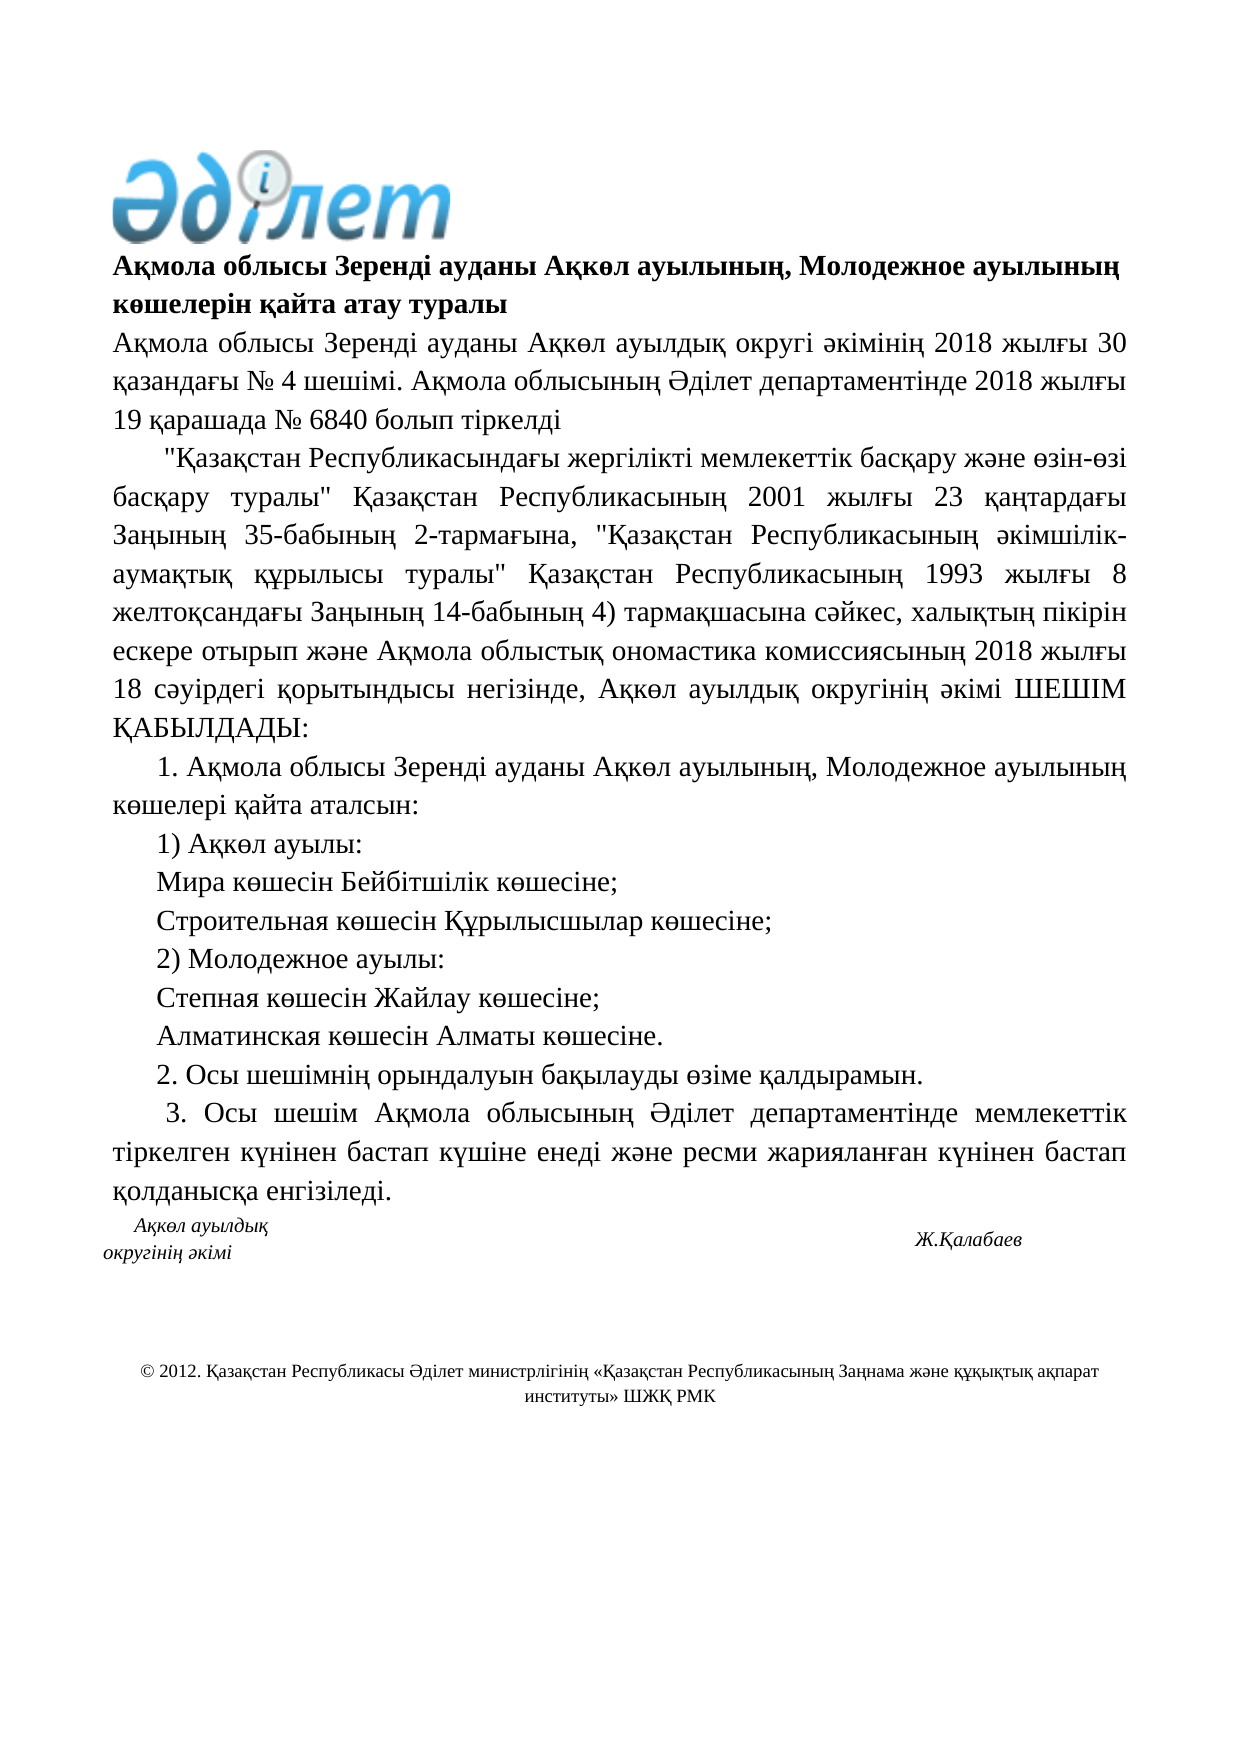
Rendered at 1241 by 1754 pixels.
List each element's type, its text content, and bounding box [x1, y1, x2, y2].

table_header Ж.Қалабаев [913, 1211, 1240, 1270]
text Ақмола облысы Зеренді ауданы Ақкөл ауылдық округі әкімінің 2018 жылғы 30 қазандағы № 4 шешімі. Ақмола облысының Әділет департаментінде 2018 жылғы 19 қарашада № 6840 болып тіркелді [112, 325, 1128, 435]
text Алматинская көшесін Алматы көшесіне. [112, 1018, 1128, 1052]
text "Қазақстан Республикасындағы жергілікті мемлекеттік басқару және өзін-өзі басқару туралы" Қазақстан Республикасының 2001 жылғы 23 қаңтардағы Заңының 35-бабының 2-тармағына, "Қазақстан Республикасының әкімшілік-аумақтық құрылысы туралы" Қазақстан Республикасының 1993 жылғы 8 желтоқсандағы Заңының 14-бабының 4) тармақшасына сәйкес, халықтың пікірін ескере отырып және Ақмола облыстық ономастика комиссиясының 2018 жылғы 18 сәуірдегі қорытындысы негізінде, Ақкөл ауылдық округінің әкімі ШЕШІМ ҚАБЫЛДАДЫ: [112, 440, 1128, 744]
text 2. Осы шешімнің орындалуын бақылауды өзіме қалдырамын. [112, 1057, 1128, 1091]
text 1. Ақмола облысы Зеренді ауданы Ақкөл ауылының, Молодежное ауылының көшелері қайта аталсын: [112, 749, 1128, 821]
text © 2012. Қазақстан Республикасы Әділет министрлігінің «Қазақстан Республикасының Заңнама және құқықтық ақпарат институты» ШЖҚ РМК [112, 1360, 1128, 1407]
picture [112, 150, 451, 244]
text 3. Осы шешім Ақмола облысының Әділет департаментінде мемлекеттік тіркелген күнінен бастап күшіне енеді және ресми жарияланған күнінен бастап қолданысқа енгізіледі. [112, 1096, 1128, 1206]
text Мира көшесін Бейбітшілік көшесіне; [112, 864, 1128, 898]
text Степная көшесін Жайлау көшесіне; [112, 980, 1128, 1013]
text 2) Молодежное ауылы: [112, 941, 1128, 975]
text 1) Ақкөл ауылы: [112, 826, 1128, 859]
text Строительная көшесін Құрылысшылар көшесіне; [112, 903, 1128, 936]
table_header Ақкөл ауылдық округінің әкімі [101, 1211, 913, 1270]
text Ақмола облысы Зеренді ауданы Ақкөл ауылының, Молодежное ауылының көшелерін қайта атау туралы [112, 248, 1128, 320]
